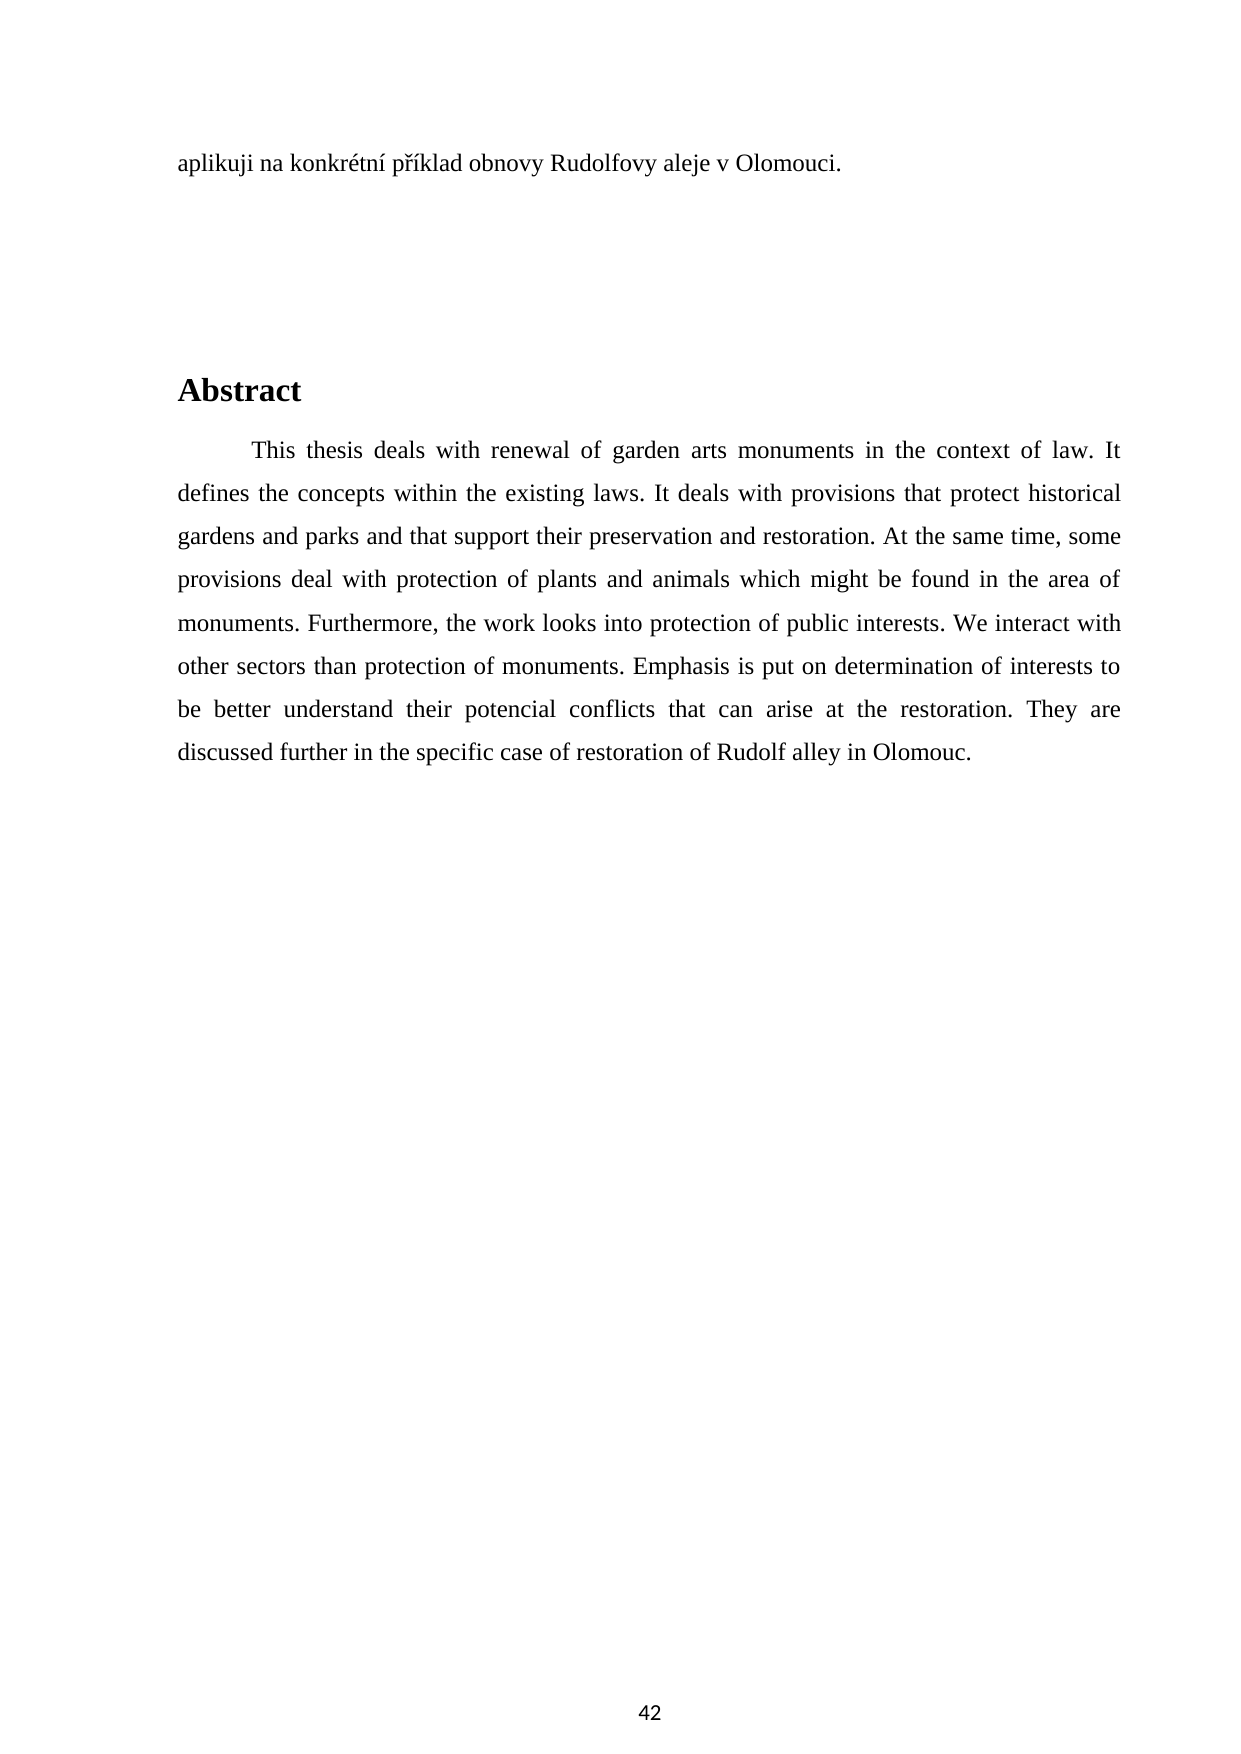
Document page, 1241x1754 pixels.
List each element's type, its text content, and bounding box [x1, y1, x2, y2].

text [177, 148, 1122, 176]
text This thesis deals with renewal of garden arts monuments in the context of law. It defines the concepts within the existing laws. It deals with provisions that protect historical gardens and parks and that support their preservation and restoration. At the same time, some provisions deal with protection of plants and animals which might be found in the area of monuments. Furthermore, the work looks into protection of public interests. We interact with other sectors than protection of monuments. Emphasis is put on determination of interests to be better understand their potencial conflicts that can arise at the restoration. They are discussed further in the specific case of restoration of Rudolf alley in Olomouc. [177, 435, 1122, 766]
text Abstract [177, 370, 1122, 408]
